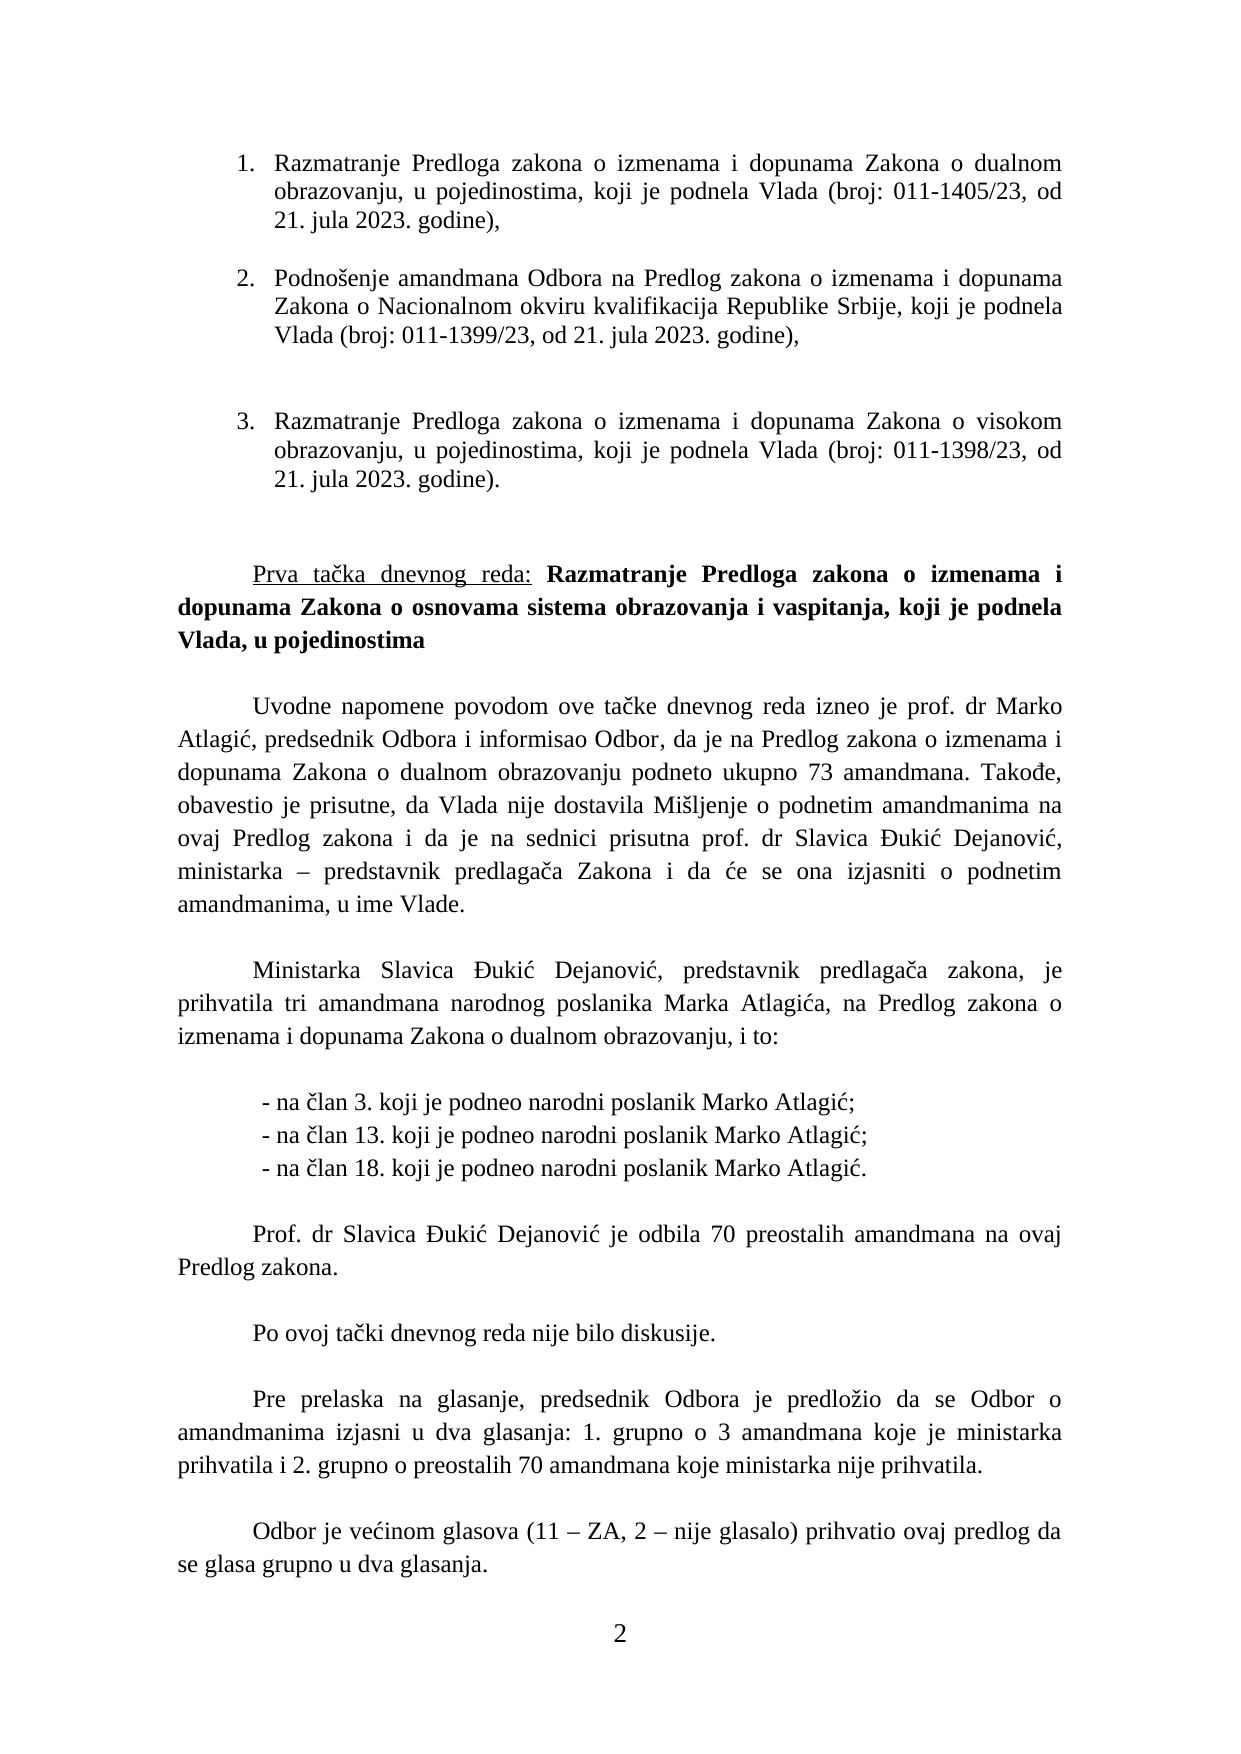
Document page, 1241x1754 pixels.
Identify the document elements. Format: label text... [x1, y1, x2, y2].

text - na član 18. koji je podneo narodni poslanik Marko Atlagić. [262, 1153, 1063, 1182]
text Prof. dr Slavica Đukić Dejanović je odbila 70 preostalih amandmana na ovaj Predlog zakona. [177, 1219, 1063, 1281]
text Po ovoj tački dnevnog reda nije bilo diskusije. [177, 1318, 1063, 1347]
text Odbor je većinom glasova (11 – ZA, 2 – nije glasalo) prihvatio ovaj predlog da se glasa grupno u dva glasanja. [177, 1516, 1063, 1578]
text Prva tačka dnevnog reda: Razmatranje Predloga zakona o izmenama i dopunama Zakona o osnovama sistema obrazovanja i vaspitanja, koji je podnela Vlada, u pojedinostima [177, 559, 1063, 653]
text - na član 13. koji je podneo narodni poslanik Marko Atlagić; [262, 1120, 1063, 1149]
list Razmatranje Predloga zakona o izmenama i dopunama Zakona o dualnom obrazovanju, u pojedinostima, koji je podnela Vlada (broj: 011-1405/23, od 21. jula 2023. godine), [236, 148, 1063, 234]
text Ministarka Slavica Đukić Dejanović, predstavnik predlagača zakona, je prihvatila tri amandmana narodnog poslanika Marka Atlagića, na Predlog zakona o izmenama i dopunama Zakona o dualnom obrazovanju, i to: [177, 955, 1063, 1050]
text Uvodne napomene povodom ove tačke dnevnog reda izneo je prof. dr Marko Atlagić, predsednik Odbora i informisao Odbor, da je na Predlog zakona o izmenama i dopunama Zakona o dualnom obrazovanju podneto ukupno 73 amandmana. Takođe, obavestio je prisutne, da Vlada nije dostavila Mišljenje o podnetim amandmanima na ovaj Predlog zakona i da je na sednici prisutna prof. dr Slavica Đukić Dejanović, ministarka – predstavnik predlagača Zakona i da će se ona izjasniti o podnetim amandmanima, u ime Vlade. [177, 691, 1063, 918]
text Pre prelaska na glasanje, predsednik Odbora je predložio da se Odbor o amandmanima izjasni u dva glasanja: 1. grupno o 3 amandmana koje je ministarka prihvatila i 2. grupno o preostalih 70 amandmana koje ministarka nije prihvatila. [177, 1384, 1063, 1479]
text - na član 3. koji je podneo narodni poslanik Marko Atlagić; [262, 1087, 1063, 1116]
list Podnošenje amandmana Odbora na Predlog zakona o izmenama i dopunama Zakona o Nacionalnom okviru kvalifikacija Republike Srbije, koji je podnela Vlada (broj: 011-1399/23, od 21. jula 2023. godine), [236, 263, 1063, 349]
list Razmatranje Predloga zakona o izmenama i dopunama Zakona o visokom obrazovanju, u pojedinostima, koji je podnela Vlada (broj: 011-1398/23, od 21. jula 2023. godine). [236, 406, 1063, 493]
